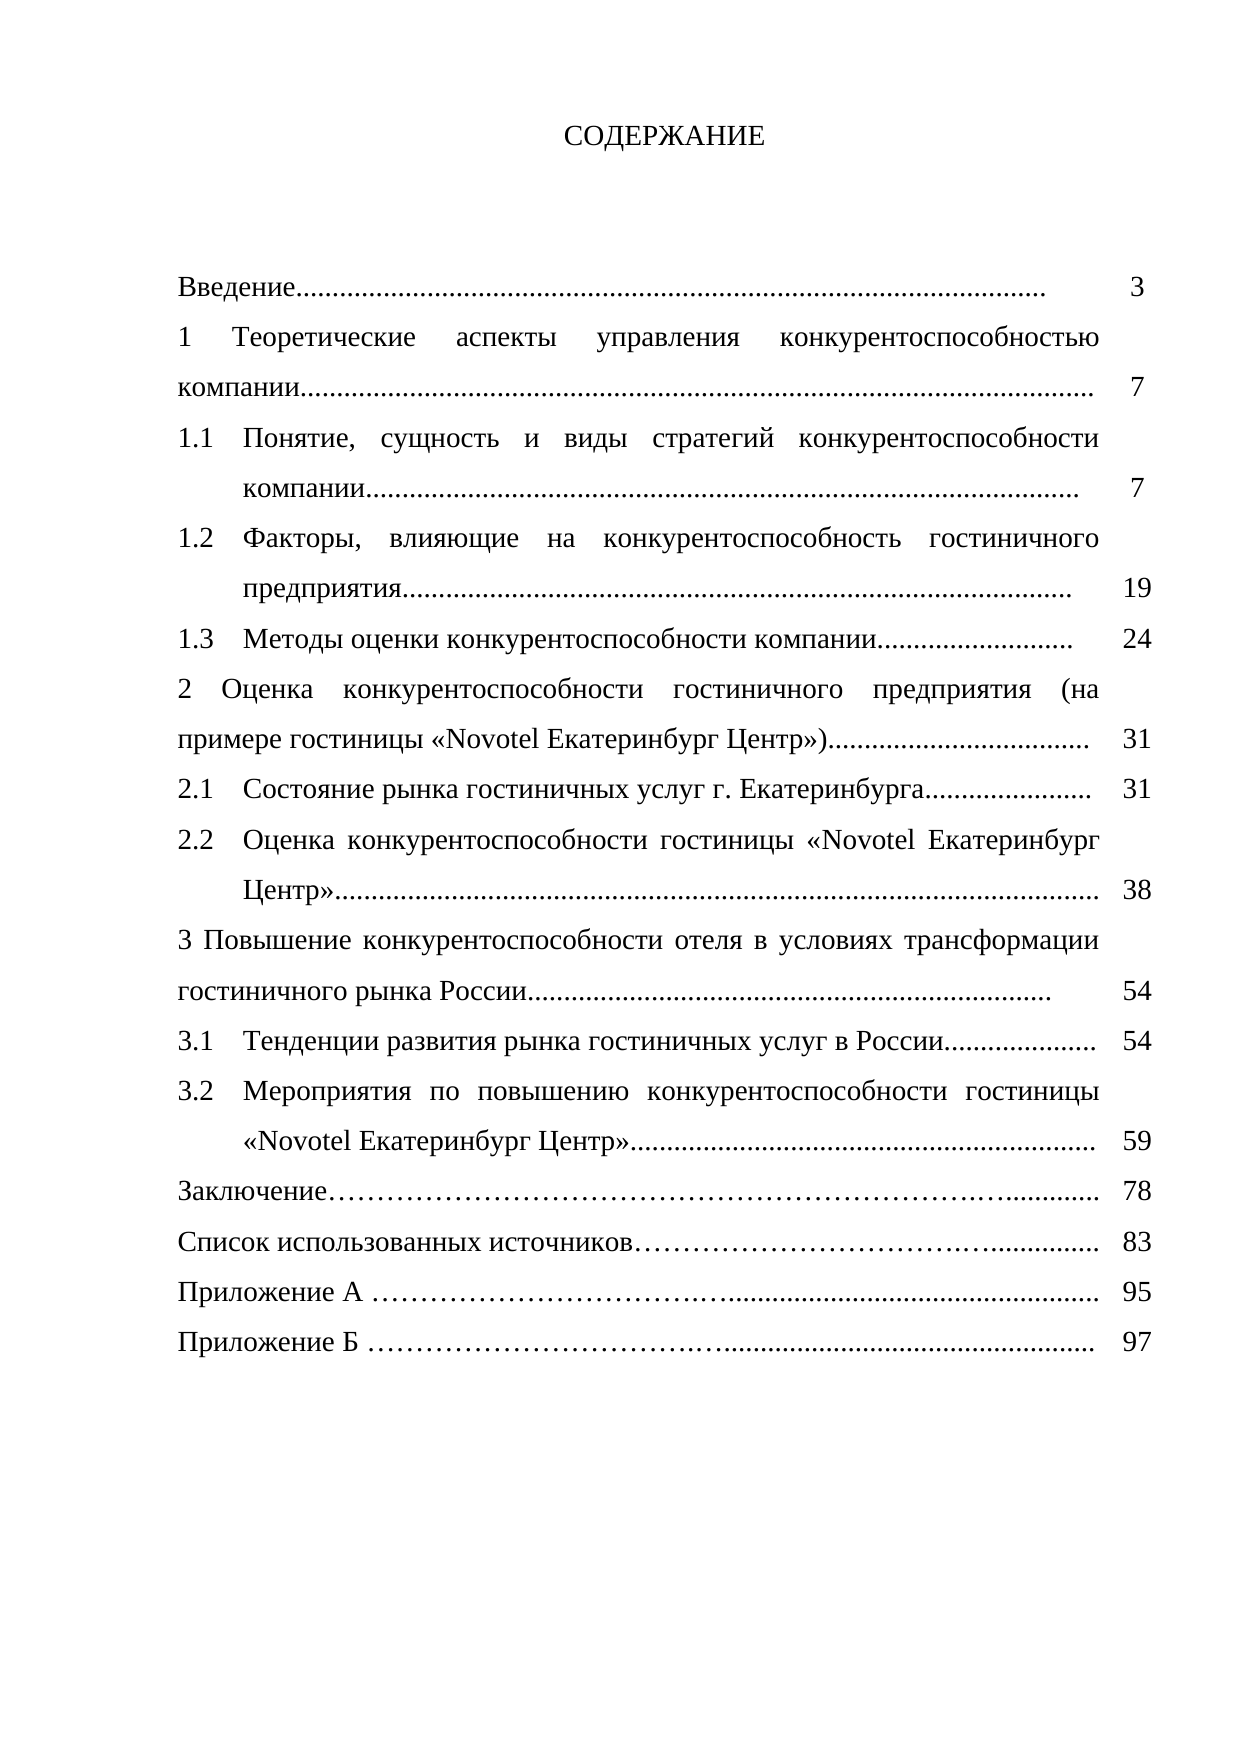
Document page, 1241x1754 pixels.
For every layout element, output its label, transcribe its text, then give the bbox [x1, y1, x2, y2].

table_cell 3.2 [166, 1073, 231, 1173]
table_cell 7 [1111, 319, 1163, 420]
table_cell 31 [1111, 671, 1163, 772]
table_cell 7 [1111, 420, 1163, 520]
table_cell 24 [1111, 621, 1163, 671]
table_cell 1 Теоретические аспекты управления конкурентоспособностью компании............................................................................................................. [166, 319, 1111, 420]
table_cell 1.3 [166, 621, 231, 671]
table_cell 2 Оценка конкурентоспособности гостиничного предприятия (на примере гостиницы «Novotel Екатеринбург Центр»).................................... [166, 671, 1111, 772]
table_cell Приложение Б …………………………….…................................................... [166, 1324, 1111, 1374]
table_cell 1.2 [166, 520, 231, 621]
table_cell 3.1 [166, 1023, 231, 1073]
table_cell Оценка конкурентоспособности гостиницы «Novotel Екатеринбург Центр»......................................................................................................... [231, 822, 1111, 922]
table_header 3 [1111, 269, 1163, 319]
table_cell 54 [1111, 922, 1163, 1023]
table_cell Список использованных источников…………………………….…............... [166, 1224, 1111, 1274]
table_cell 19 [1111, 520, 1163, 621]
table_cell Заключение………………………………………………………….…............. [166, 1174, 1111, 1224]
table_cell Состояние рынка гостиничных услуг г. Екатеринбурга....................... [231, 772, 1111, 822]
table_cell Методы оценки конкурентоспособности компании........................... [231, 621, 1111, 671]
table_cell Тенденции развития рынка гостиничных услуг в России..................... [231, 1023, 1111, 1073]
table_cell 83 [1111, 1224, 1163, 1274]
table_cell 2.1 [166, 772, 231, 822]
table_cell 31 [1111, 772, 1163, 822]
table_header Введение....................................................................................................... [166, 269, 1111, 319]
table_cell 1.1 [166, 420, 231, 520]
table_cell 2.2 [166, 822, 231, 922]
table_cell 95 [1111, 1274, 1163, 1324]
table_cell 3 Повышение конкурентоспособности отеля в условиях трансформации гостиничного рынка России........................................................................ [166, 922, 1111, 1023]
table_cell 97 [1111, 1324, 1163, 1374]
table_cell Факторы, влияющие на конкурентоспособность гостиничного предприятия............................................................................................ [231, 520, 1111, 621]
table_cell 54 [1111, 1023, 1163, 1073]
text СОДЕРЖАНИЕ [177, 118, 1152, 152]
table_cell Мероприятия по повышению конкурентоспособности гостиницы «Novotel Екатеринбург Центр»................................................................ [231, 1073, 1111, 1173]
table_cell 59 [1111, 1073, 1163, 1173]
table_cell Понятие, сущность и виды стратегий конкурентоспособности компании.................................................................................................. [231, 420, 1111, 520]
table_cell 38 [1111, 822, 1163, 922]
table_cell Приложение А …………………………….…................................................... [166, 1274, 1111, 1324]
table_cell 78 [1111, 1174, 1163, 1224]
